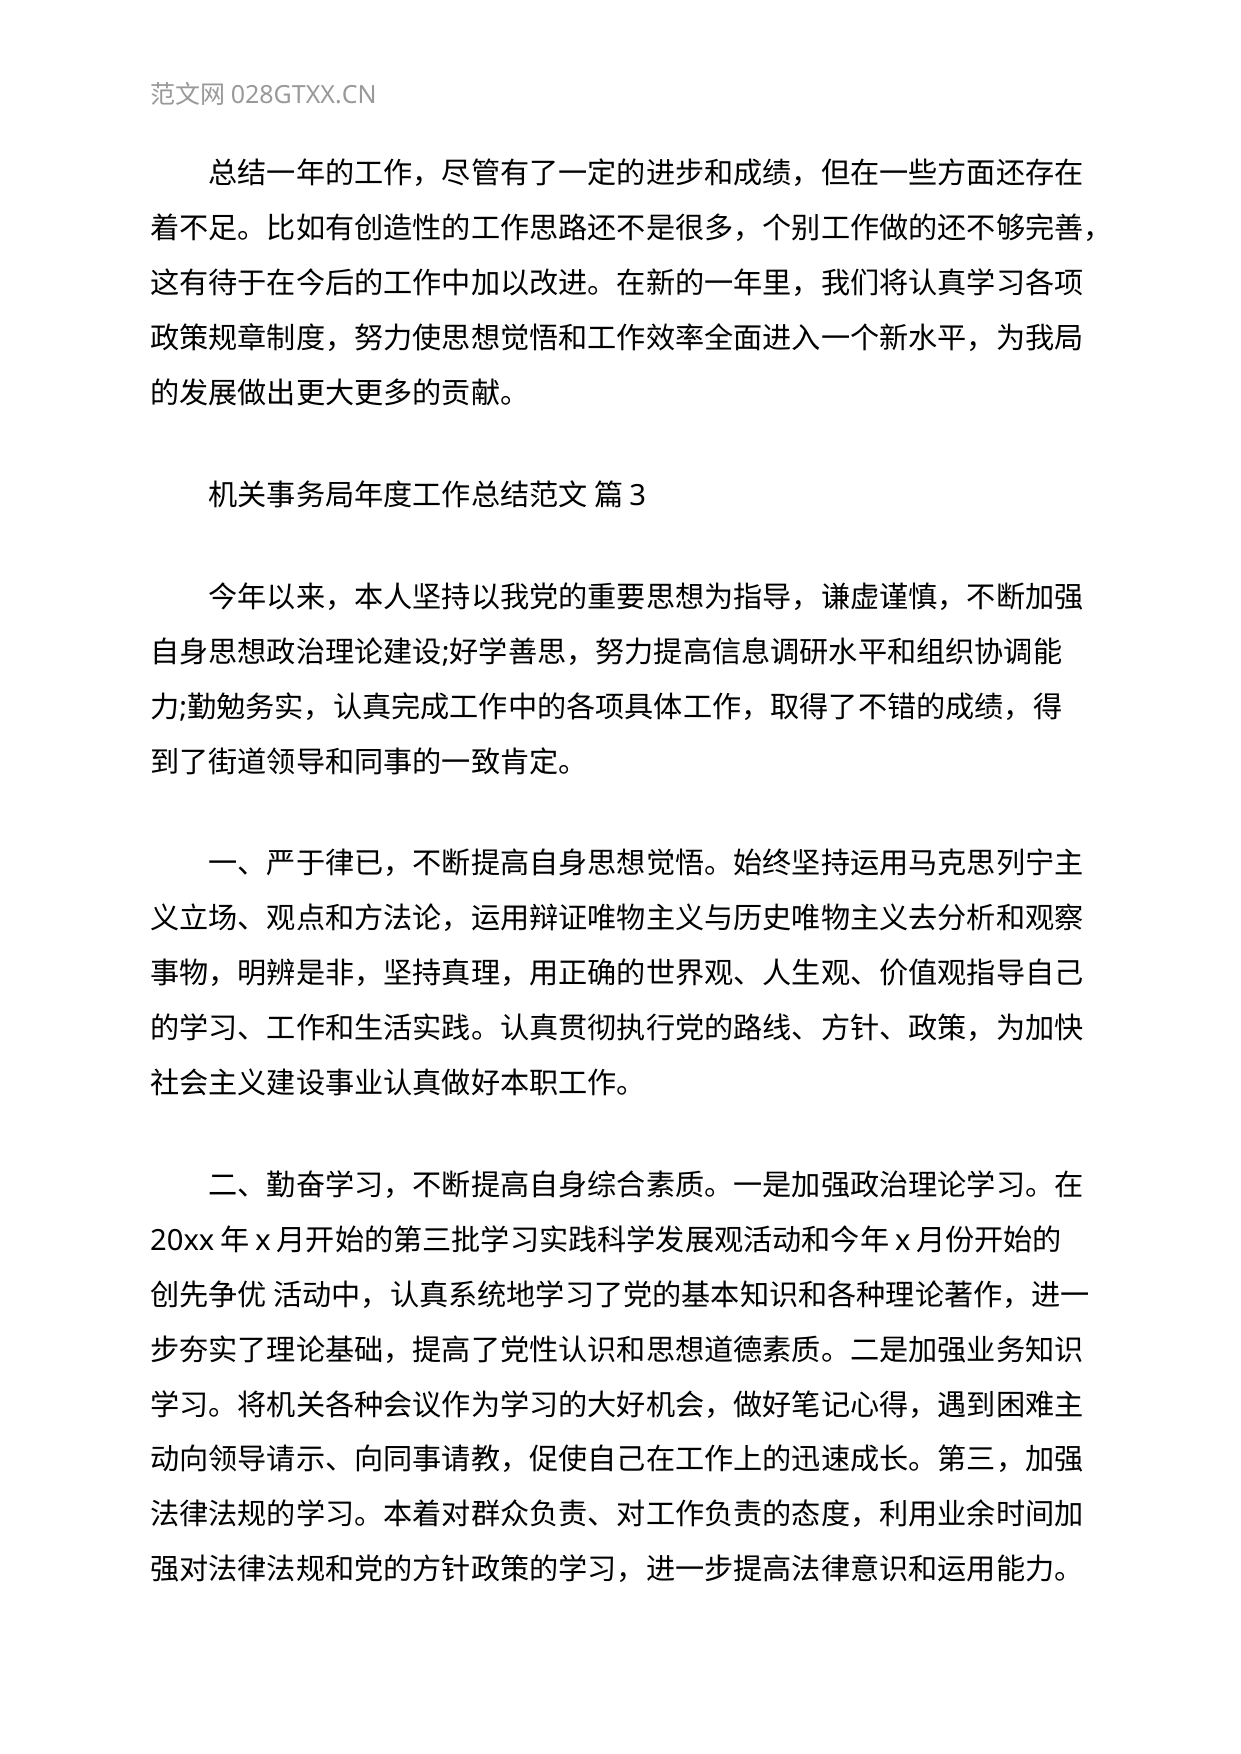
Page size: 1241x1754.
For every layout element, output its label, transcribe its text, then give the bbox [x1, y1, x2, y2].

text 今年以来，本人坚持以我党的重要思想为指导，谦虚谨慎，不断加强自身思想政治理论建设;好学善思，努力提高信息调研水平和组织协调能力;勤勉务实，认真完成工作中的各项具体工作，取得了不错的成绩，得到了街道领导和同事的一致肯定。 [150, 573, 1090, 781]
text 一、严于律已，不断提高自身思想觉悟。始终坚持运用马克思列宁主义立场、观点和方法论，运用辩证唯物主义与历史唯物主义去分析和观察事物，明辨是非，坚持真理，用正确的世界观、人生观、价值观指导自己的学习、工作和生活实践。认真贯彻执行党的路线、方针、政策，为加快社会主义建设事业认真做好本职工作。 [150, 840, 1090, 1102]
text 机关事务局年度工作总结范文 篇3 [150, 471, 1090, 514]
text 二、勤奋学习，不断提高自身综合素质。一是加强政治理论学习。在20xx年x月开始的第三批学习实践科学发展观活动和今年x月份开始的 创先争优 活动中，认真系统地学习了党的基本知识和各种理论著作，进一步夯实了理论基础，提高了党性认识和思想道德素质。二是加强业务知识学习。将机关各种会议作为学习的大好机会，做好笔记心得，遇到困难主动向领导请示、向同事请教，促使自己在工作上的迅速成长。第三，加强法律法规的学习。本着对群众负责、对工作负责的态度，利用业余时间加强对法律法规和党的方针政策的学习，进一步提高法律意识和运用能力。 [150, 1161, 1090, 1588]
text 总结一年的工作，尽管有了一定的进步和成绩，但在一些方面还存在着不足。比如有创造性的工作思路还不是很多，个别工作做的还不够完善，这有待于在今后的工作中加以改进。在新的一年里，我们将认真学习各项政策规章制度，努力使思想觉悟和工作效率全面进入一个新水平，为我局的发展做出更大更多的贡献。 [150, 150, 1090, 412]
